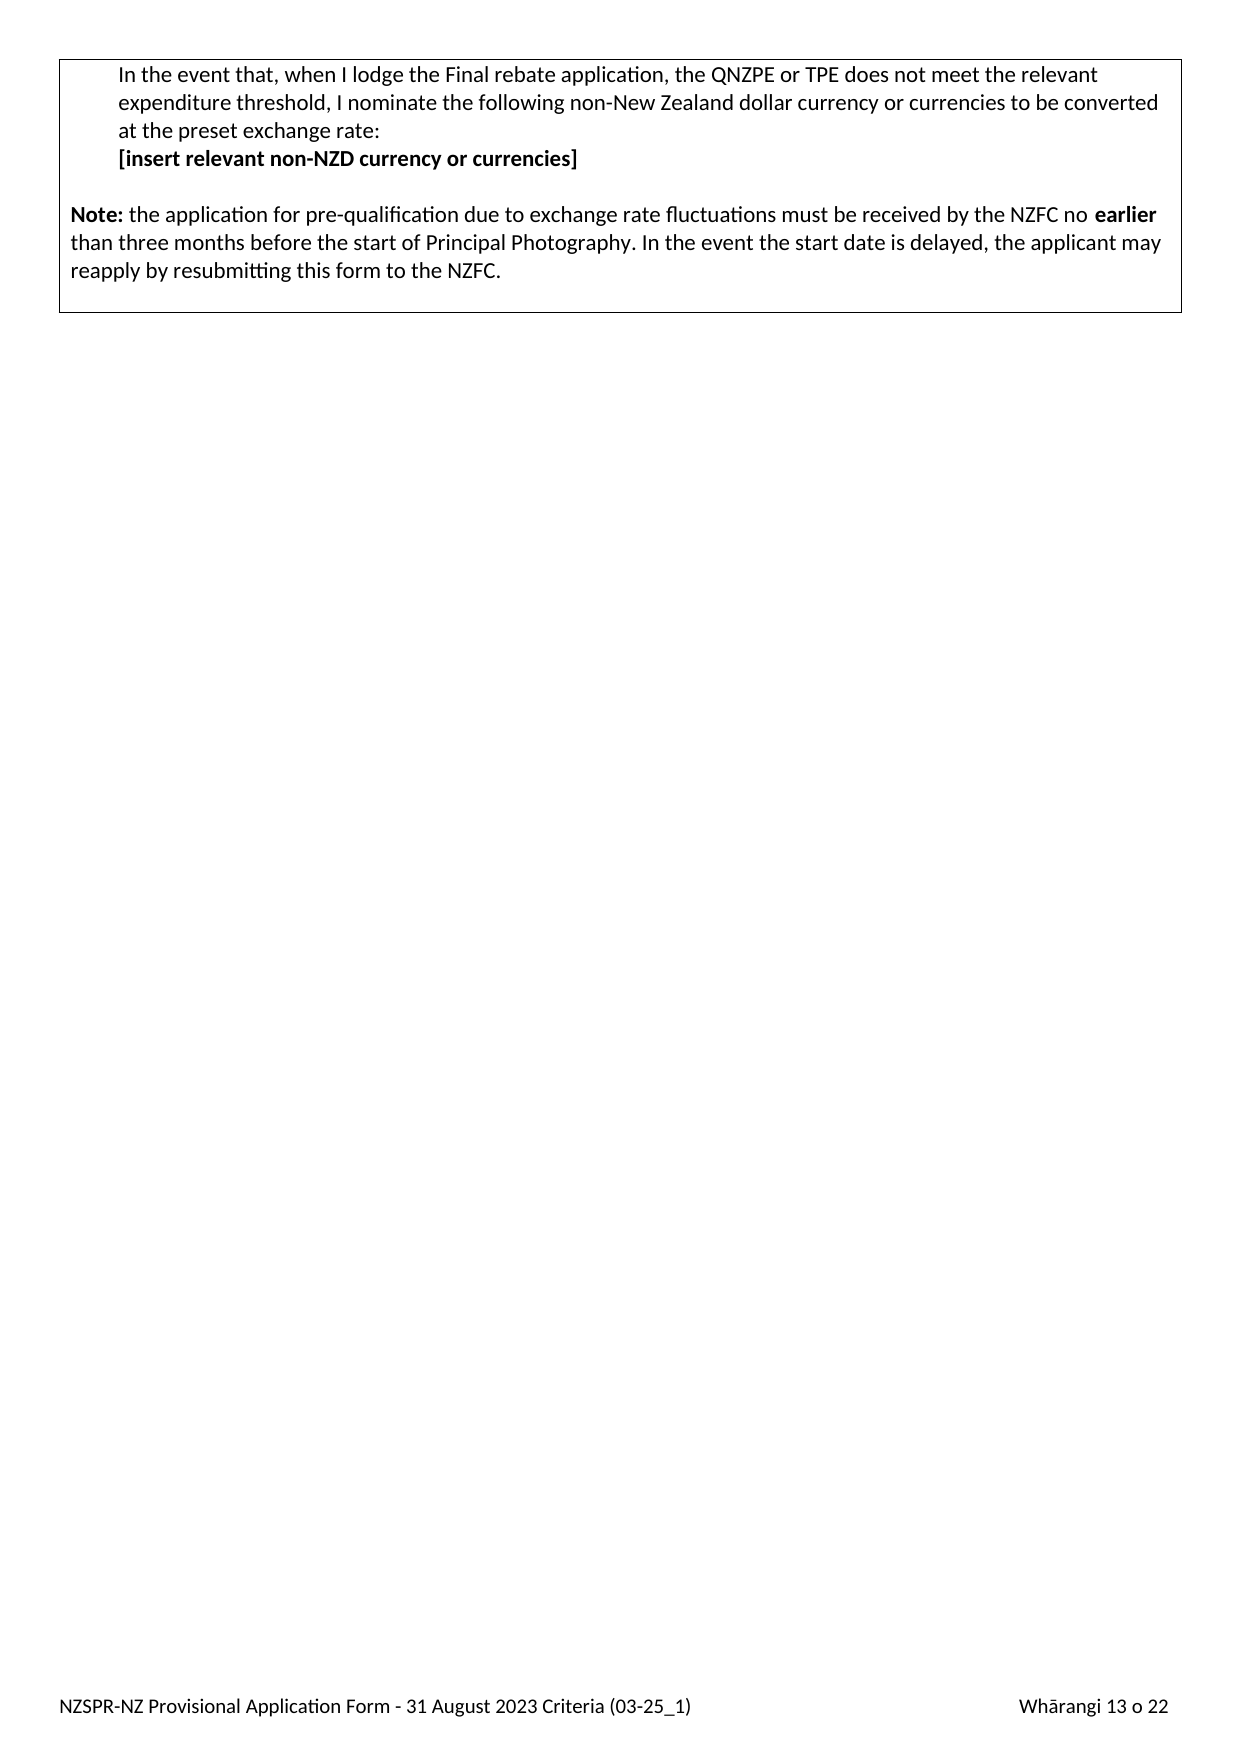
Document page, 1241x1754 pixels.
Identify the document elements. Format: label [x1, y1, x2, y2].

table_cell [60, 60, 1181, 312]
